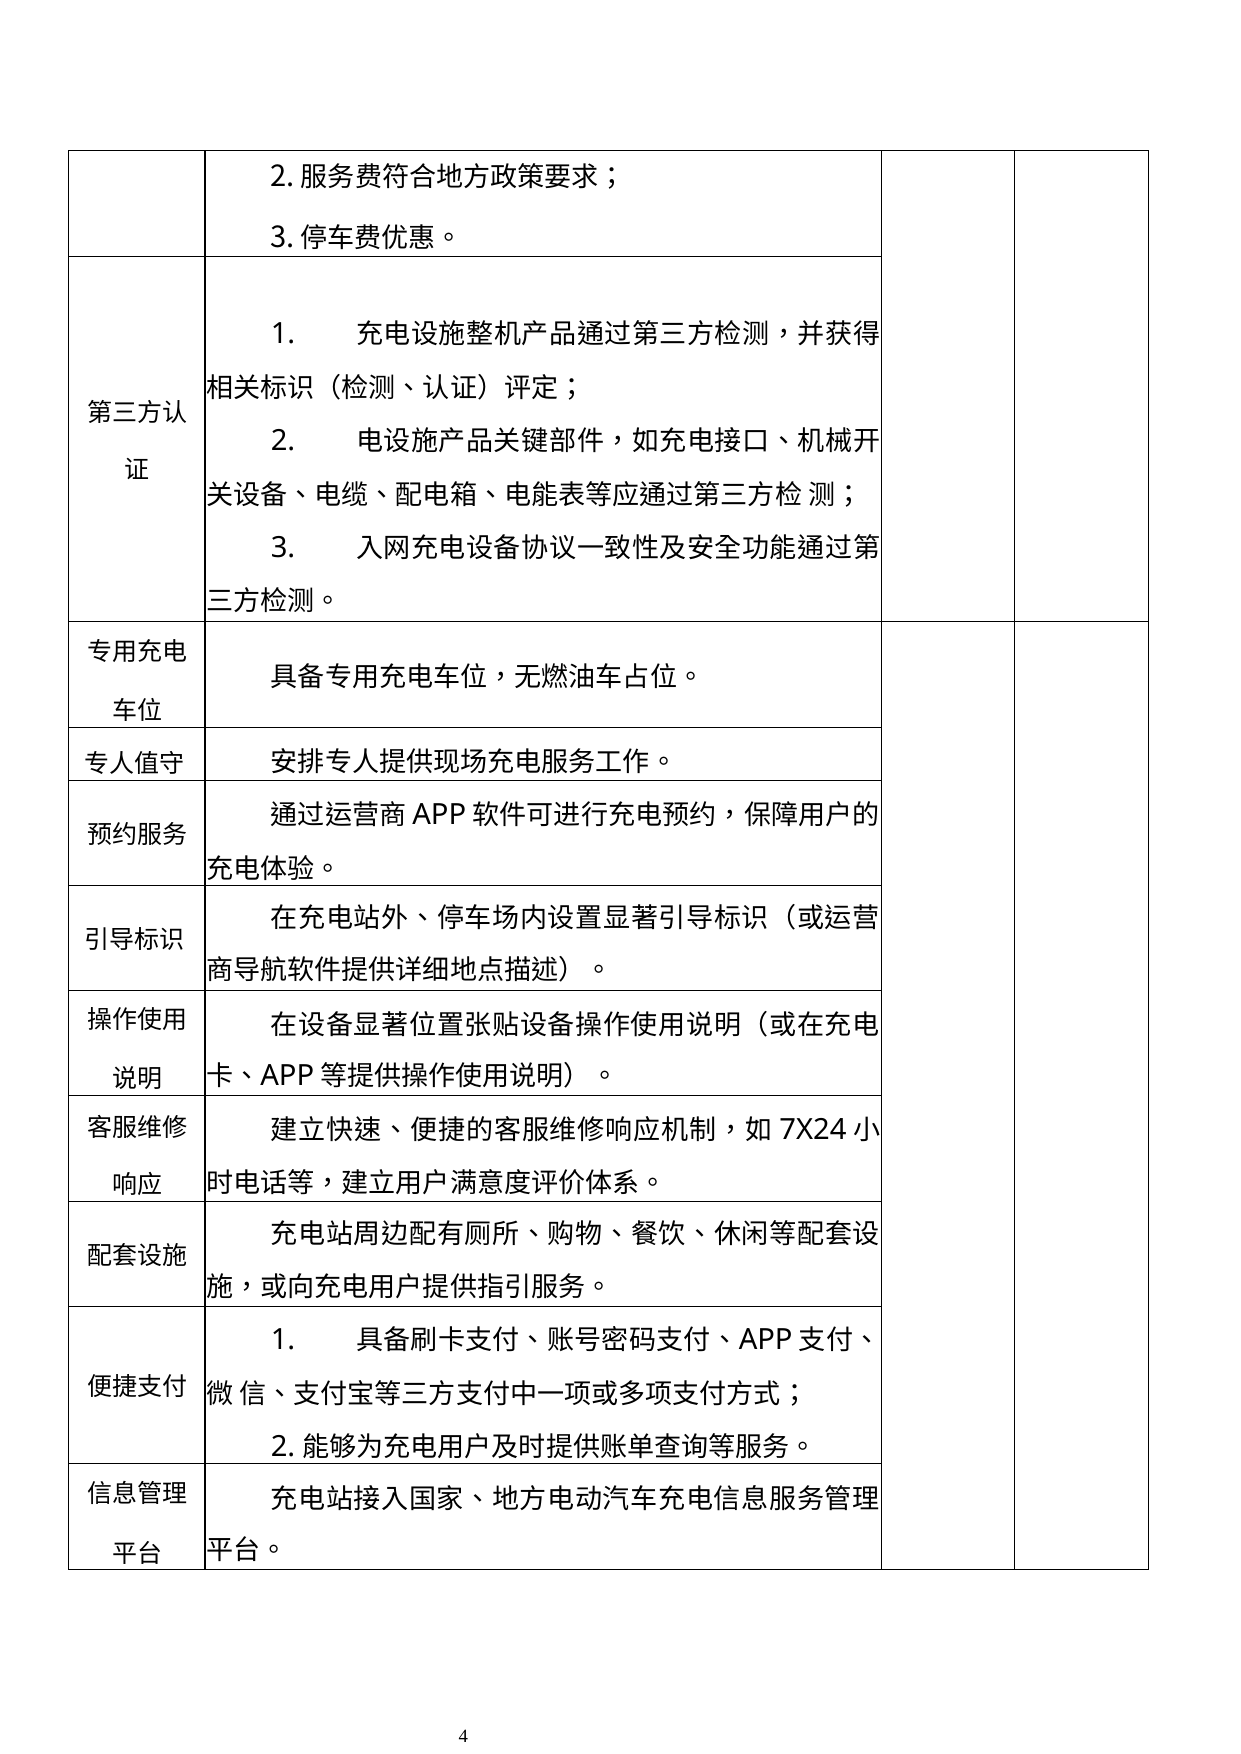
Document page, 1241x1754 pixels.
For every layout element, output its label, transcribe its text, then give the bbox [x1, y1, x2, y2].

table_cell [1015, 622, 1148, 1569]
table_cell 操作使用 说明 [69, 991, 204, 1095]
table_cell 引导标识 [69, 886, 204, 990]
table_cell 充电设施整机产品通过第三方检测，并获得相关标识（检测、认证）评定； 电设施产品关键部件，如充电接口、机械开关设备、电缆、配电箱、电能表等应通过第三方检 测； 入网充电设备协议一致性及安全功能通过第三方检测。 [206, 257, 881, 621]
table_cell 充电站接入国家、地方电动汽车充电信息服务管理平台。 [206, 1464, 881, 1569]
table_cell 建立快速、便捷的客服维修响应机制，如7X24小时电话等，建立用户满意度评价体系。 [206, 1096, 881, 1201]
table_cell 安排专人提供现场充电服务工作。 [206, 728, 881, 780]
table_cell 便捷支付 [69, 1307, 204, 1463]
table_header [1015, 151, 1148, 621]
table_header [882, 151, 1014, 621]
table_cell 配套设施 [69, 1202, 204, 1306]
table_cell 信息管理 平台 [69, 1464, 204, 1569]
table_cell 具备专用充电车位，无燃油车占位。 [206, 622, 881, 727]
table_cell 充电站周边配有厕所、购物、餐饮、休闲等配套设施，或向充电用户提供指引服务。 [206, 1202, 881, 1306]
table_header 服务费符合地方政策要求； 停车费优惠。 [206, 151, 881, 256]
table_cell 专用充电 车位 [69, 622, 204, 727]
table_cell [882, 622, 1014, 1569]
table_cell 专人值守 [69, 728, 204, 780]
table_header [69, 151, 204, 256]
table_cell 客服维修 响应 [69, 1096, 204, 1201]
table_cell 第三方认 证 [69, 257, 204, 621]
table_cell 具备刷卡支付、账号密码支付、APP支付、微 信、支付宝等三方支付中一项或多项支付方式； 能够为充电用户及时提供账单查询等服务。 [206, 1307, 881, 1463]
table_cell 预约服务 [69, 781, 204, 885]
table_cell 在充电站外、停车场内设置显著引导标识（或运营商导航软件提供详细地点描述）。 [206, 886, 881, 990]
table_cell 通过运营商APP软件可进行充电预约，保障用户的充电体验。 [206, 781, 881, 885]
table_cell 在设备显著位置张贴设备操作使用说明（或在充电卡、APP等提供操作使用说明）。 [206, 991, 881, 1095]
